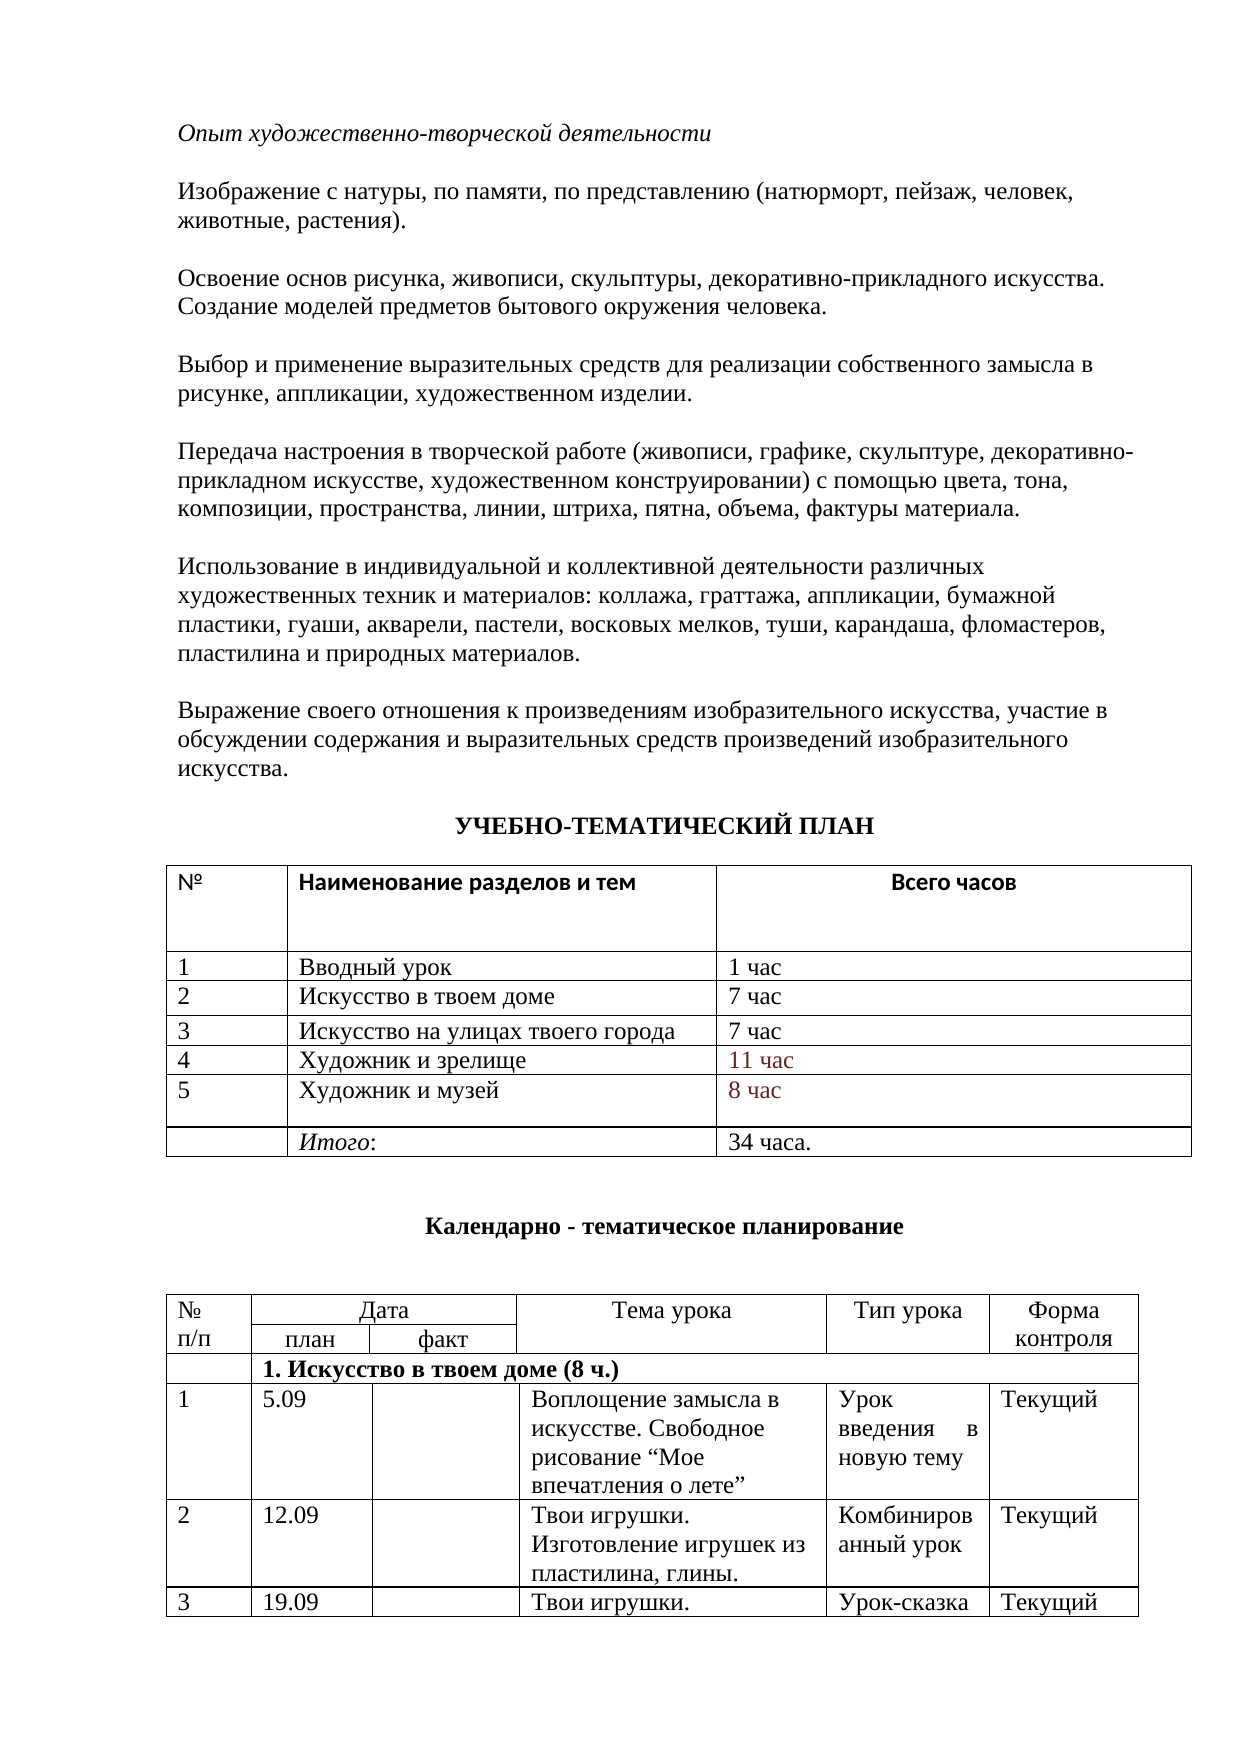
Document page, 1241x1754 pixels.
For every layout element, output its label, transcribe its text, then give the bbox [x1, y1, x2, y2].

table_cell 34 часа. [717, 1128, 1191, 1156]
table_cell 5.09 [252, 1384, 372, 1499]
table_cell факт [370, 1325, 516, 1353]
text Передача настроения в творческой работе (живописи, графике, скульптуре, декоративно-прикладном искусстве, художественном конструировании) с помощью цвета, тона, композиции, пространства, линии, штриха, пятна, объема, фактуры материала. [177, 436, 1152, 522]
table_cell [373, 1384, 519, 1499]
table_cell [167, 1128, 287, 1156]
table_cell Итого: [288, 1128, 716, 1156]
table_header Форма контроля [990, 1295, 1138, 1353]
text Опыт художественно-творческой деятельности [177, 118, 1152, 147]
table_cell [520, 1500, 826, 1586]
table_cell 1 час [717, 952, 1191, 980]
table_cell 1 [167, 952, 287, 980]
table_header Тип урока [827, 1295, 989, 1353]
table_header Дата [252, 1295, 516, 1323]
table_cell 3 [167, 1588, 251, 1616]
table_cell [520, 1588, 826, 1616]
table_cell 8 час [717, 1075, 1191, 1126]
table_cell 11 час [717, 1046, 1191, 1074]
text УЧЕБНО-ТЕМАТИЧЕСКИЙ ПЛАН [177, 811, 1152, 840]
table_cell Урок введения в новую тему [827, 1384, 989, 1499]
table_cell Искусство на улицах твоего города [288, 1016, 716, 1044]
table_header № [167, 866, 287, 951]
table_header Тема урока [517, 1295, 826, 1353]
text Изображение с натуры, по памяти, по представлению (натюрморт, пейзаж, человек, животные, растения). [177, 176, 1152, 233]
table_cell 7 час [717, 1016, 1191, 1044]
table_header Всего часов [717, 866, 1191, 951]
table_cell Художник и музей [288, 1075, 716, 1126]
table_cell Текущий [990, 1500, 1138, 1586]
table_cell 12.09 [252, 1500, 372, 1586]
table_cell 5 [167, 1075, 287, 1126]
table_cell Вводный урок [288, 952, 716, 980]
table_cell 2 [167, 981, 287, 1015]
table_cell Текущий [990, 1384, 1138, 1499]
table_cell 19.09 [252, 1588, 372, 1616]
table_cell Урок-сказка [827, 1588, 989, 1616]
table_cell [167, 1354, 251, 1383]
text Календарно - тематическое планирование [177, 1211, 1152, 1240]
text Освоение основ рисунка, живописи, скульптуры, декоративно-прикладного искусства. Создание моделей предметов бытового окружения человека. [177, 263, 1152, 320]
table_cell 2 [167, 1500, 251, 1586]
table_header Наименование разделов и тем [288, 866, 716, 951]
text Выражение своего отношения к произведениям изобразительного искусства, участие в обсуждении содержания и выразительных средств произведений изобразительного искусства. [177, 696, 1152, 782]
table_cell Искусство в твоем доме [288, 981, 716, 1015]
table_cell Художник и зрелище [288, 1046, 716, 1074]
table_cell 4 [167, 1046, 287, 1074]
table_cell Текущий [990, 1588, 1138, 1616]
table_cell [373, 1500, 519, 1586]
table_header № п/п [167, 1295, 251, 1353]
table_cell 1 [167, 1384, 251, 1499]
table_cell Комбинированный урок [827, 1500, 989, 1586]
table_cell Воплощение замысла в искусстве. Свободное рисование “Мое впечатления о лете” [520, 1384, 826, 1499]
text Использование в индивидуальной и коллективной деятельности различных художественных техник и материалов: коллажа, граттажа, аппликации, бумажной пластики, гуаши, акварели, пастели, восковых мелков, туши, карандаша, фломастеров, пластилина и природных материалов. [177, 551, 1152, 666]
table_cell 3 [167, 1016, 287, 1044]
table_cell 1. Искусство в твоем доме (8 ч.) [252, 1354, 1138, 1383]
table_cell 7 час [717, 981, 1191, 1015]
text Выбор и применение выразительных средств для реализации собственного замысла в рисунке, аппликации, художественном изделии. [177, 349, 1152, 407]
table_cell [373, 1588, 519, 1616]
table_cell план [252, 1325, 369, 1353]
